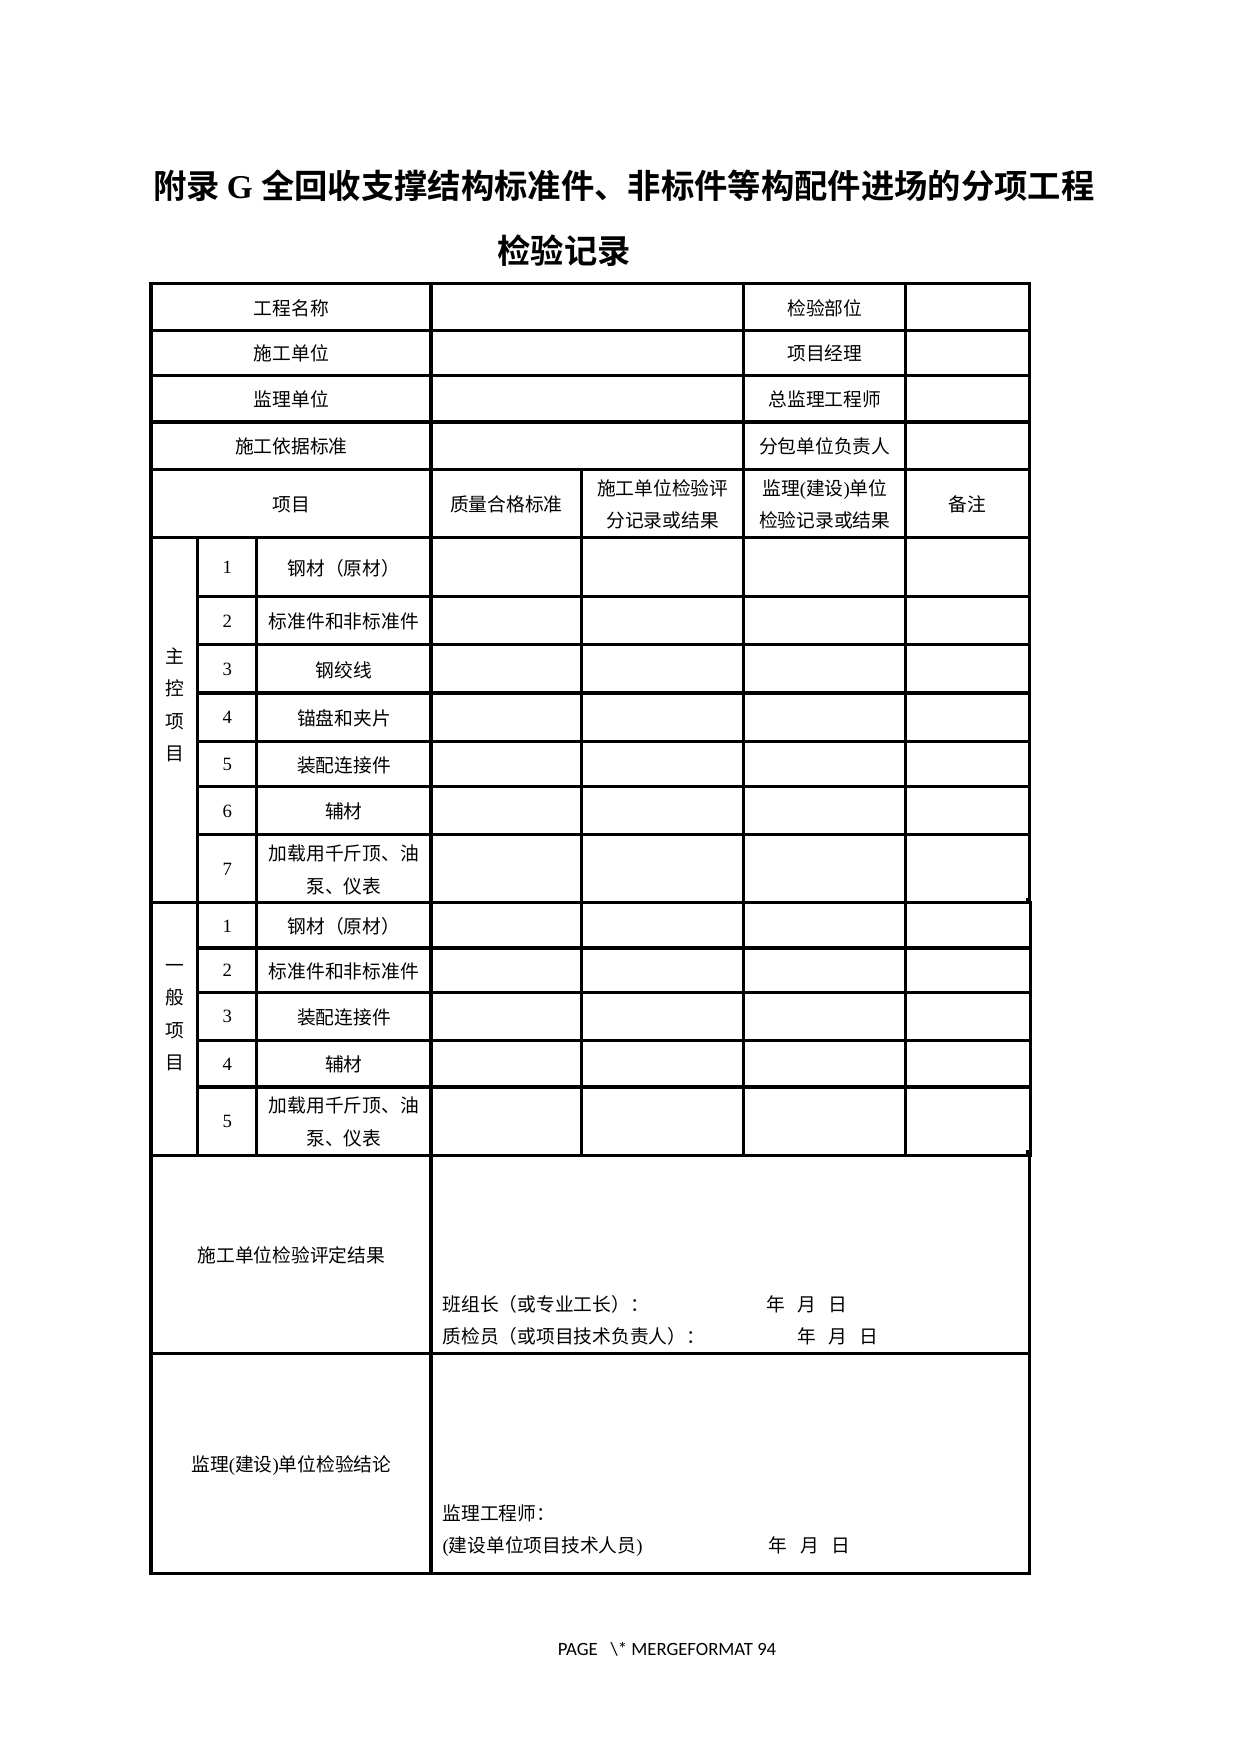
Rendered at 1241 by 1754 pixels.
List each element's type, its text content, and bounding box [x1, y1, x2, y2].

table_cell [745, 1042, 904, 1085]
table_cell 钢绞线 [258, 646, 429, 691]
table_cell 施工依据标准 [153, 424, 429, 468]
table_cell 监理(建设)单位检验记录或结果 [745, 471, 904, 536]
table_cell 分包单位负责人 [745, 424, 904, 468]
table_cell [433, 994, 580, 1038]
table_cell 总监理工程师 [745, 377, 904, 420]
table_cell 装配连接件 [258, 994, 429, 1038]
table_cell [745, 836, 904, 901]
table_cell [907, 836, 1028, 901]
table_cell 锚盘和夹片 [258, 695, 429, 739]
table_cell 标准件和非标准件 [258, 598, 429, 643]
table_cell [583, 904, 742, 946]
table_cell [745, 994, 904, 1038]
table_cell 钢材（原材） [258, 539, 429, 595]
table_cell 项目 [153, 471, 429, 536]
table_cell [907, 950, 1029, 991]
table_cell 4 [199, 1042, 255, 1085]
table_cell 加载用千斤顶、油泵、仪表 [258, 836, 429, 901]
table_cell 1 [199, 904, 255, 946]
table_cell [745, 1089, 904, 1153]
table_cell 2 [199, 598, 255, 643]
table_cell 5 [199, 1089, 255, 1153]
table_cell 备注 [907, 471, 1028, 536]
table_cell [745, 695, 904, 739]
table_cell 施工单位检验评定结果 [153, 1157, 429, 1352]
table_cell 6 [199, 788, 255, 833]
text 附录G 全回收支撑结构标准件、非标件等构配件进场的分项工程检验记录 [153, 152, 1098, 282]
table_cell [907, 994, 1029, 1038]
table_cell [745, 788, 904, 833]
table_cell [583, 695, 742, 739]
table_cell [745, 743, 904, 785]
table_cell 主控项目 [153, 539, 196, 901]
table_cell 4 [199, 695, 255, 739]
table_cell [583, 788, 742, 833]
table_cell 加载用千斤顶、油泵、仪表 [258, 1089, 429, 1153]
table_cell [907, 598, 1028, 643]
table_cell [583, 539, 742, 595]
table_cell [433, 1089, 580, 1153]
table_cell [583, 646, 742, 691]
table_cell 质量合格标准 [433, 471, 580, 536]
table_cell [433, 743, 580, 785]
table_cell [907, 1089, 1029, 1153]
table_cell 施工单位 [153, 332, 429, 373]
table_cell 一般项目 [153, 904, 196, 1153]
table_cell 班组长（或专业工长）： 年 月 日 质检员（或项目技术负责人）： 年 月 日 [433, 1157, 1028, 1352]
table_cell [433, 377, 742, 420]
table_cell 施工单位检验评分记录或结果 [583, 471, 742, 536]
table_cell [433, 904, 580, 946]
table_cell [433, 539, 580, 595]
table_cell [433, 598, 580, 643]
table_cell 2 [199, 950, 255, 991]
table_cell [907, 646, 1028, 691]
table_cell [433, 646, 580, 691]
table_cell [907, 332, 1028, 373]
table_cell [433, 788, 580, 833]
table_header 检验部位 [745, 285, 904, 329]
table_cell [907, 424, 1028, 468]
table_header [433, 285, 742, 329]
table_cell 监理单位 [153, 377, 429, 420]
table_cell [583, 994, 742, 1038]
table_cell [907, 743, 1028, 785]
table_cell 标准件和非标准件 [258, 950, 429, 991]
table_cell [907, 377, 1028, 420]
table_cell 3 [199, 646, 255, 691]
table_cell 钢材（原材） [258, 904, 429, 946]
table_cell [433, 950, 580, 991]
table_cell [433, 424, 742, 468]
table_cell [745, 598, 904, 643]
table_cell 1 [199, 539, 255, 595]
table_cell [745, 539, 904, 595]
table_cell [583, 1089, 742, 1153]
table_cell [907, 1042, 1029, 1085]
table_cell [433, 1042, 580, 1085]
table_header 工程名称 [153, 285, 429, 329]
table_cell [745, 950, 904, 991]
table_cell [745, 904, 904, 946]
table_cell [583, 836, 742, 901]
table_cell [583, 1042, 742, 1085]
table_cell [583, 950, 742, 991]
table_cell 辅材 [258, 788, 429, 833]
table_cell 5 [199, 743, 255, 785]
table_cell 3 [199, 994, 255, 1038]
table_cell 项目经理 [745, 332, 904, 373]
table_header [907, 285, 1028, 329]
table_cell [907, 695, 1028, 739]
table_cell 监理(建设)单位检验结论 [153, 1355, 429, 1572]
table_cell [433, 836, 580, 901]
table_cell 辅材 [258, 1042, 429, 1085]
table_cell [583, 743, 742, 785]
table_cell [433, 695, 580, 739]
table_cell 装配连接件 [258, 743, 429, 785]
table_cell [745, 646, 904, 691]
table_cell [907, 904, 1029, 946]
table_cell [907, 788, 1028, 833]
table_cell [583, 598, 742, 643]
table_cell 7 [199, 836, 255, 901]
table_cell 监理工程师： (建设单位项目技术人员) 年 月 日 [433, 1355, 1028, 1572]
table_cell [433, 332, 742, 373]
table_cell [907, 539, 1028, 595]
